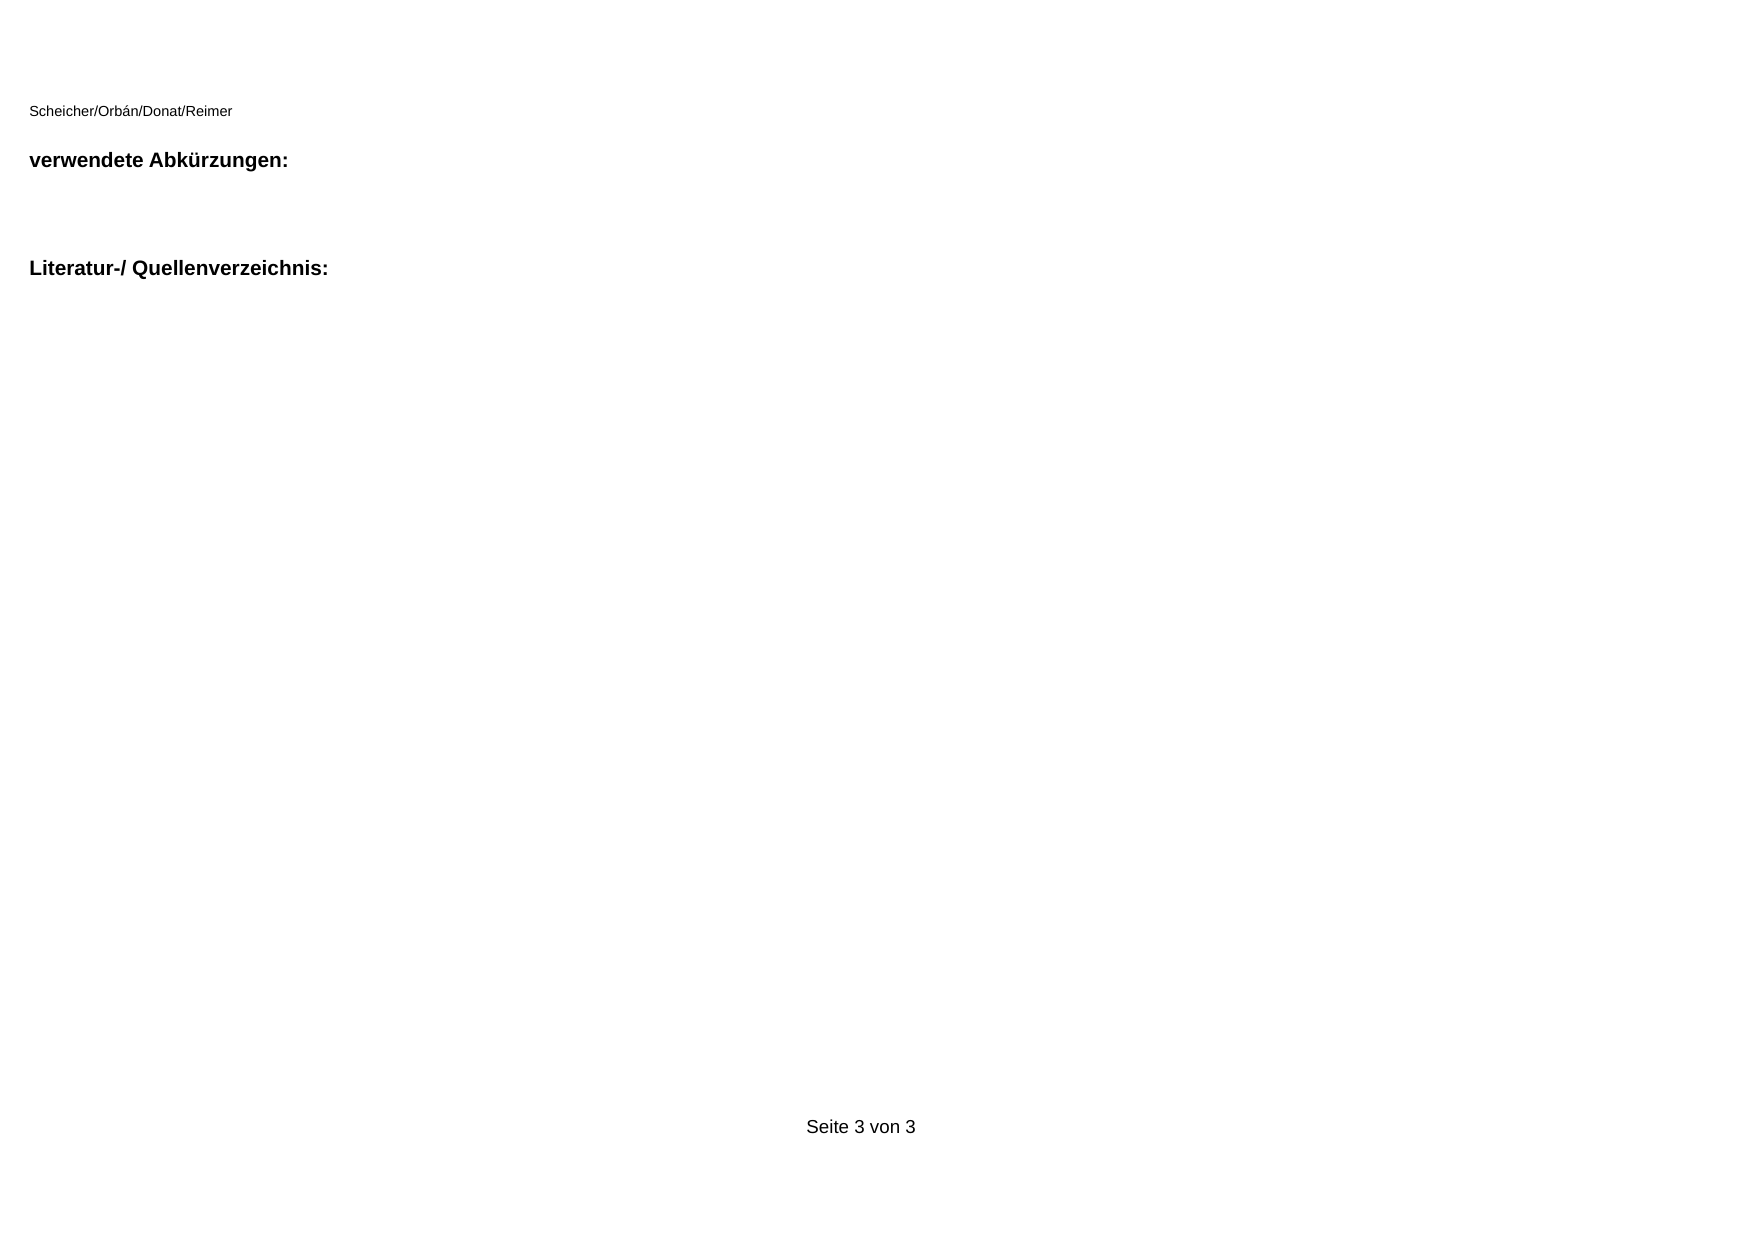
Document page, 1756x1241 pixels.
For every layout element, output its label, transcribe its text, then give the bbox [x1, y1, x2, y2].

text Literatur-/ Quellenverzeichnis: [29, 256, 1693, 280]
text © Scheicher/Orbán/Donat/Reimer [29, 103, 1693, 120]
text verwendete Abkürzungen: [29, 148, 1693, 172]
